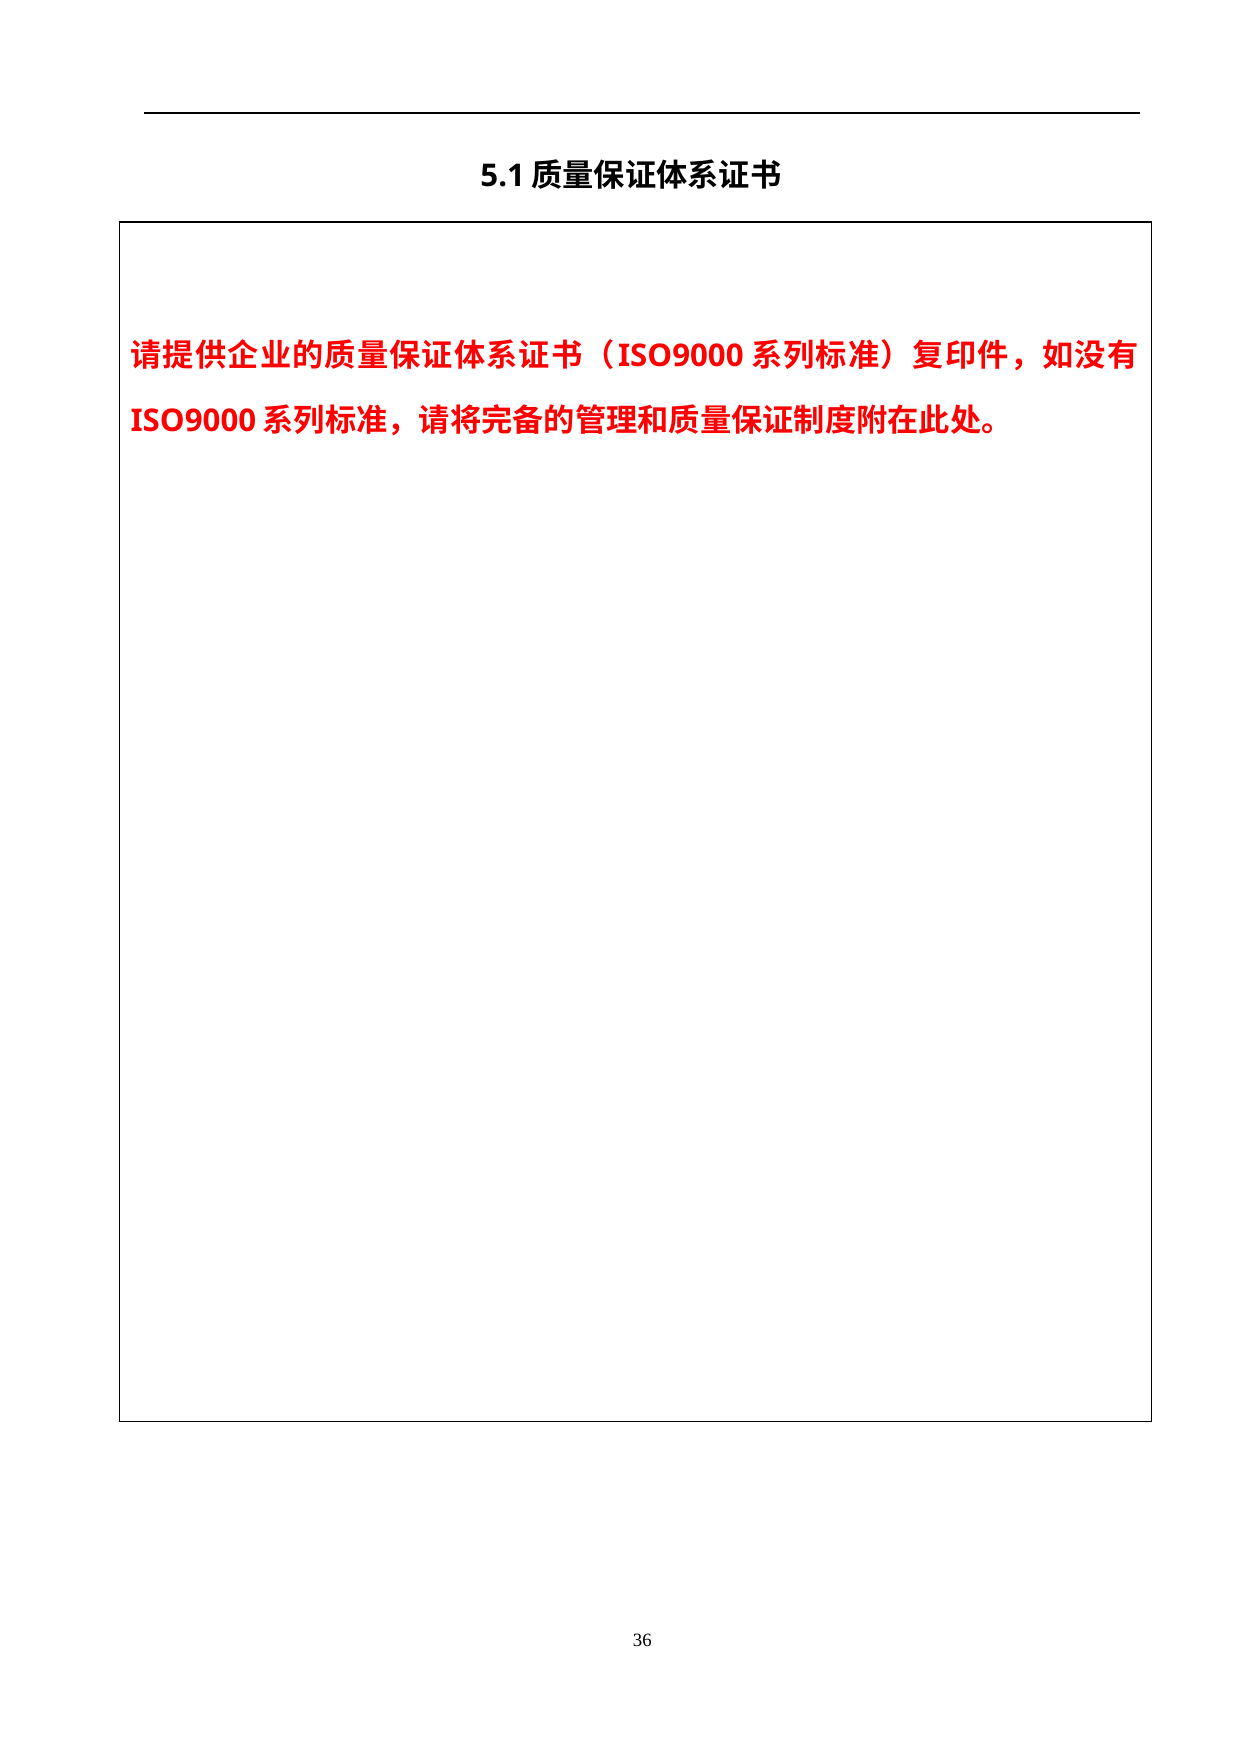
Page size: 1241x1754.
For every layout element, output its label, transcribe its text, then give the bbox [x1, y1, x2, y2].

text （共 页）5.1质量保证体系证书 [121, 140, 1140, 205]
table_header 请提供企业的质量保证体系证书（ISO9000系列标准）复印件，如没有ISO9000系列标准，请将完备的管理和质量保证制度附在此处。 [120, 223, 1151, 1421]
